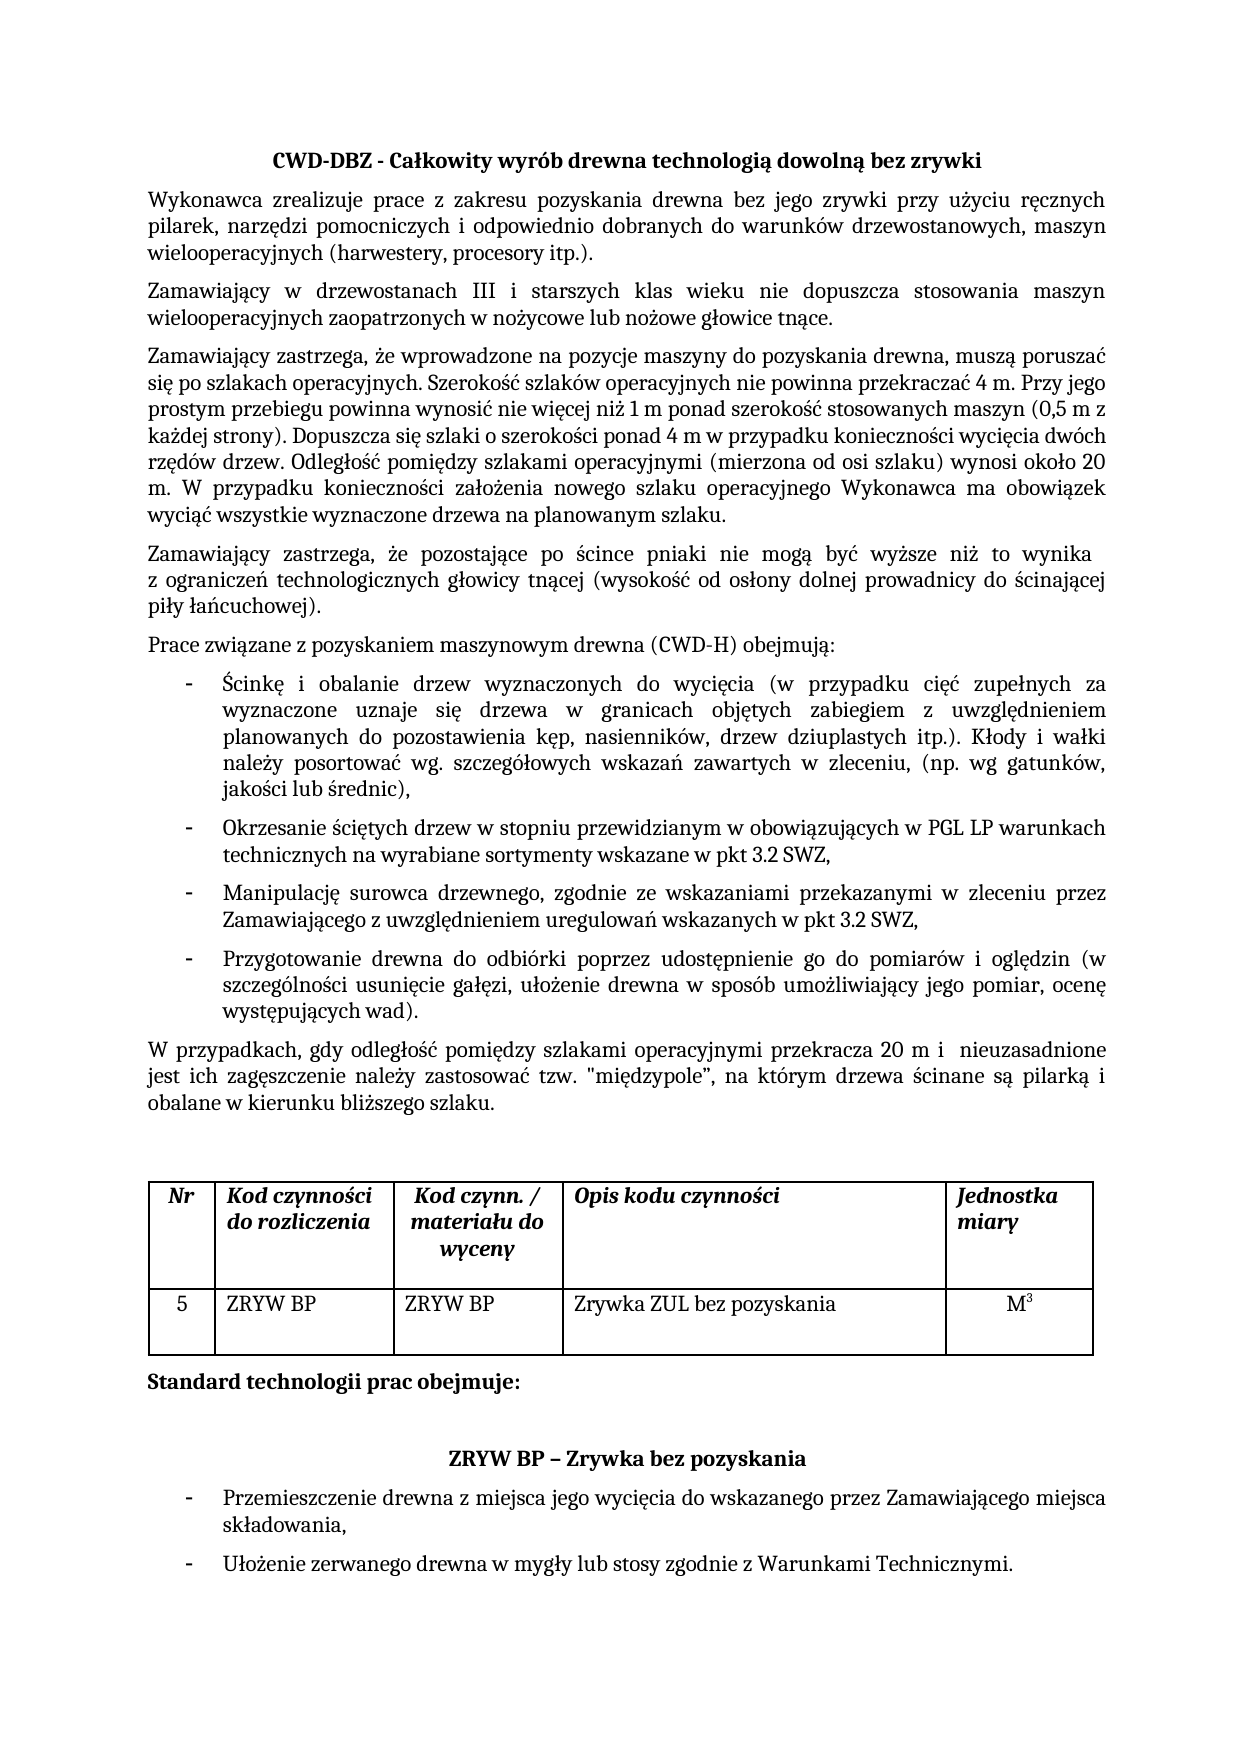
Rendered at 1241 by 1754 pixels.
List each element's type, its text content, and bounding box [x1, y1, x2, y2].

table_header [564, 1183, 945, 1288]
list Przemieszczenie drewna z miejsca jego wycięcia do wskazanego przez Zamawiającego miejsca składowania, [185, 1485, 1107, 1538]
list Ścinkę i obalanie drzew wyznaczonych do wycięcia (w przypadku cięć zupełnych za wyznaczone uznaje się drzewa w granicach objętych zabiegiem z uwzględnieniem planowanych do pozostawienia kęp, nasienników, drzew dziuplastych itp.). Kłody i wałki należy posortować wg. szczegółowych wskazań zawartych w zleceniu, (np. wg gatunków, jakości lub średnic), [185, 671, 1107, 802]
text Zamawiający zastrzega, że pozostające po ścince pniaki nie mogą być wyższe niż to wynika z ograniczeń technologicznych głowicy tnącej (wysokość od osłony dolnej prowadnicy do ścinającej piły łańcuchowej). [148, 540, 1107, 619]
list Okrzesanie ściętych drzew w stopniu przewidzianym w obowiązujących w PGL LP warunkach technicznych na wyrabiane sortymenty wskazane w pkt 3.2 SWZ, [185, 815, 1107, 868]
list Manipulację surowca drzewnego, zgodnie ze wskazaniami przekazanymi w zleceniu przez Zamawiającego z uwzględnieniem uregulowań wskazanych w pkt 3.2 SWZ, [185, 880, 1107, 933]
list Przygotowanie drewna do odbiórki poprzez udostępnienie go do pomiarów i oględzin (w szczególności usunięcie gałęzi, ułożenie drewna w sposób umożliwiający jego pomiar, ocenę występujących wad). [185, 945, 1107, 1024]
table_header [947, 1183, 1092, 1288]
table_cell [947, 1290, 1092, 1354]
text W przypadkach, gdy odległość pomiędzy szlakami operacyjnymi przekracza 20 m i nieuzasadnione jest ich zagęszczenie należy zastosować tzw. "międzypole”, na którym drzewa ścinane są pilarką i obalane w kierunku bliższego szlaku. [148, 1037, 1107, 1116]
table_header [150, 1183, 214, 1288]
text Zamawiający zastrzega, że wprowadzone na pozycje maszyny do pozyskania drewna, muszą poruszać się po szlakach operacyjnych. Szerokość szlaków operacyjnych nie powinna przekraczać 4 m. Przy jego prostym przebiegu powinna wynosić nie więcej niż 1 m ponad szerokość stosowanych maszyn (0,5 m z każdej strony). Dopuszcza się szlaki o szerokości ponad 4 m w przypadku konieczności wycięcia dwóch rzędów drzew. Odległość pomiędzy szlakami operacyjnymi (mierzona od osi szlaku) wynosi około 20 m. W przypadku konieczności założenia nowego szlaku operacyjnego Wykonawca ma obowiązek wyciąć wszystkie wyznaczone drzewa na planowanym szlaku. [148, 343, 1107, 528]
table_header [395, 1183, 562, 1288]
text ZRYW BP – Zrywka bez pozyskania [148, 1446, 1107, 1473]
text Prace związane z pozyskaniem maszynowym drewna (CWD-H) obejmują: [148, 632, 1107, 658]
text CWD-DBZ - Całkowity wyrób drewna technologią dowolną bez zrywki [148, 148, 1107, 174]
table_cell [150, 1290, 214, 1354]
text Zamawiający w drzewostanach III i starszych klas wieku nie dopuszcza stosowania maszyn wielooperacyjnych zaopatrzonych w nożycowe lub nożowe głowice tnące. [148, 278, 1107, 331]
text Wykonawca zrealizuje prace z zakresu pozyskania drewna bez jego zrywki przy użyciu ręcznych pilarek, narzędzi pomocniczych i odpowiednio dobranych do warunków drzewostanowych, maszyn wielooperacyjnych (harwestery, procesory itp.). [148, 187, 1107, 266]
text Standard technologii prac obejmuje: [148, 1368, 1107, 1395]
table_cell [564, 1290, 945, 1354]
list Ułożenie zerwanego drewna w mygły lub stosy zgodnie z Warunkami Technicznymi. [185, 1550, 1107, 1577]
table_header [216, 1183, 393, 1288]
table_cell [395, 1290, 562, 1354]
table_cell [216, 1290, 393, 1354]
